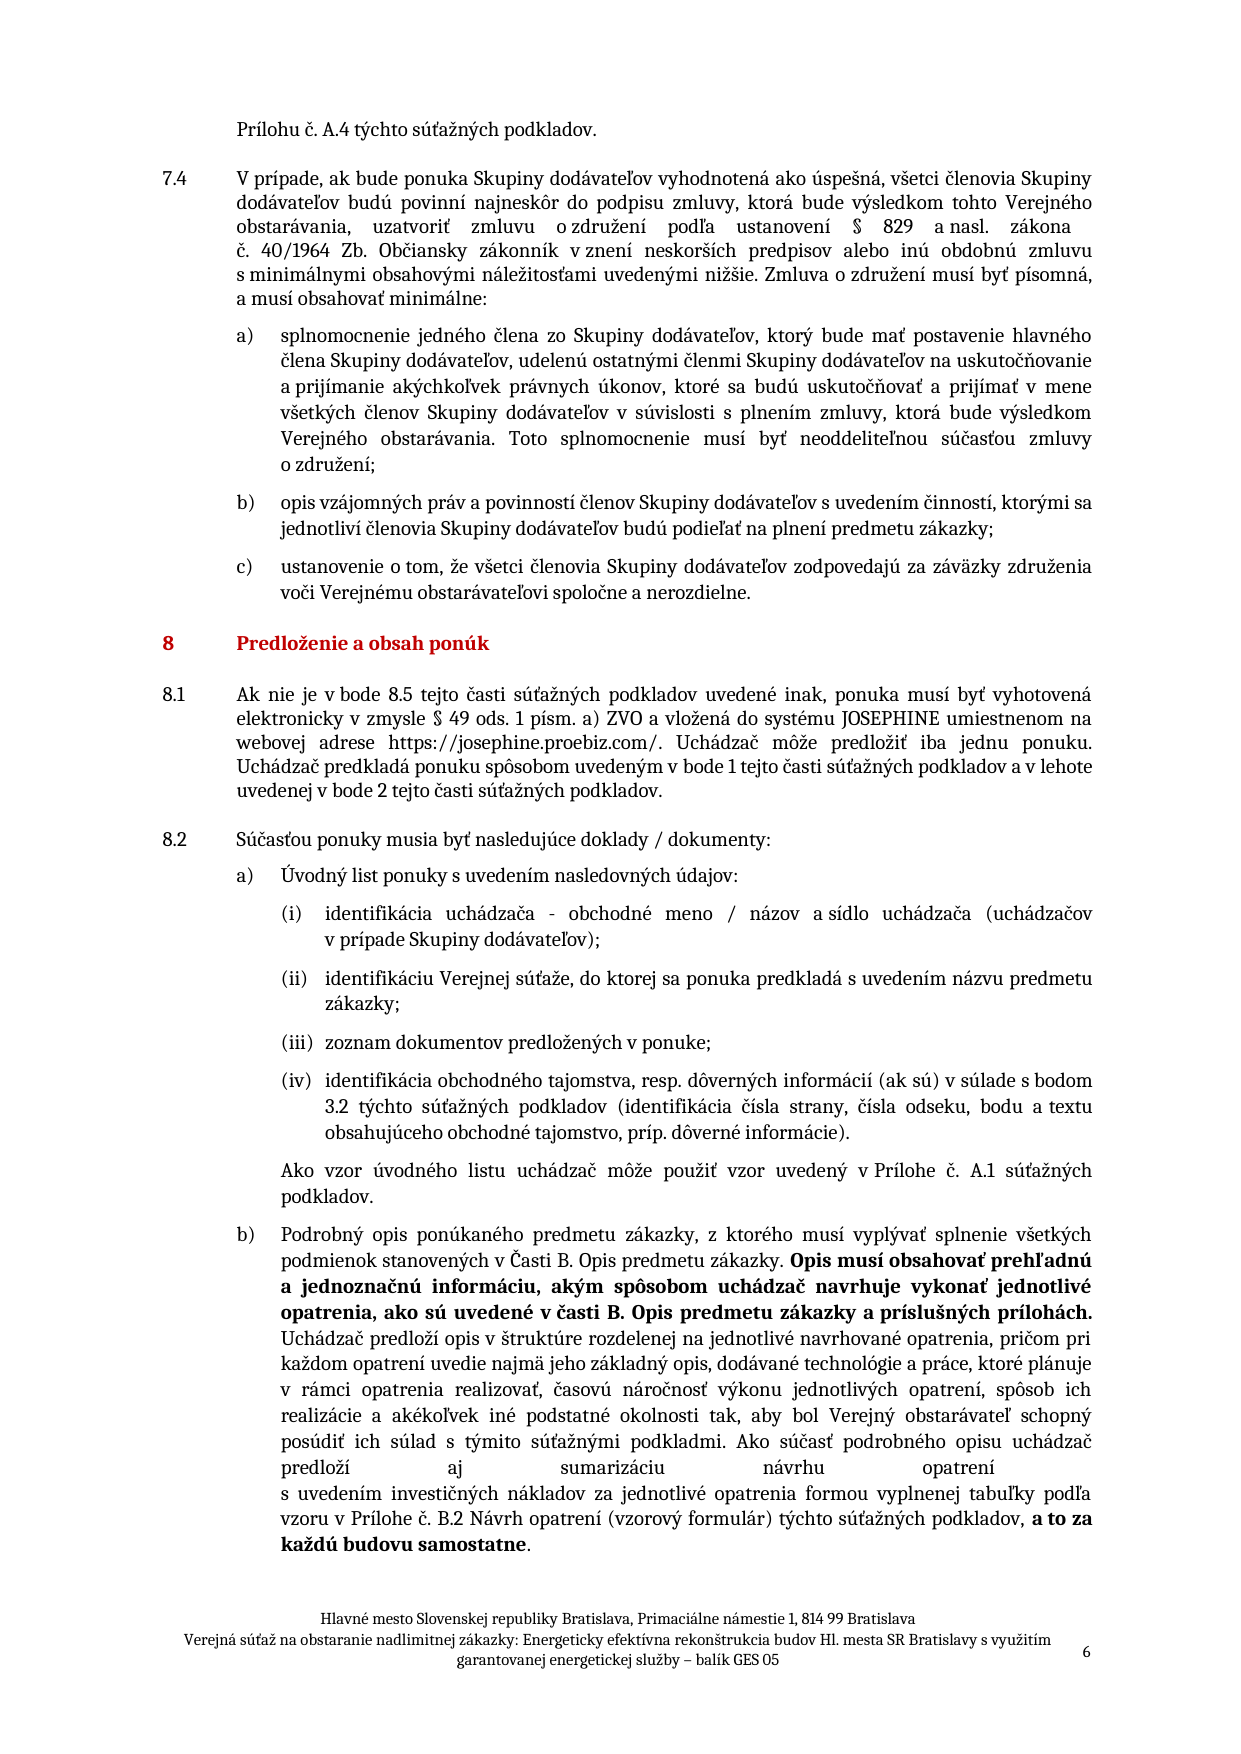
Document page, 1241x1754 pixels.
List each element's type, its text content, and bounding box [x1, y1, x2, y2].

subtitle Úvodný list ponuky s uvedením nasledovných údajov: [236, 864, 1093, 888]
subtitle Podrobný opis ponúkaného predmetu zákazky, z ktorého musí vyplývať splnenie všetkých podmienok stanovených v Časti B. Opis predmetu zákazky. Opis musí obsahovať prehľadnú a jednoznačnú informáciu, akým spôsobom uchádzač navrhuje vykonať jednotlivé opatrenia, ako sú uvedené v časti B. Opis predmetu zákazky a príslušných prílohách. Uchádzač predloží opis v štruktúre rozdelenej na jednotlivé navrhované opatrenia, pričom pri každom opatrení uvedie najmä jeho základný opis, dodávané technológie a práce, ktoré plánuje v rámci opatrenia realizovať, časovú náročnosť výkonu jednotlivých opatrení, spôsob ich realizácie a akékoľvek iné podstatné okolnosti tak, aby bol Verejný obstarávateľ schopný posúdiť ich súlad s týmito súťažnými podkladmi. Ako súčasť podrobného opisu uchádzač predloží aj sumarizáciu návrhu opatrení s uvedením investičných nákladov za jednotlivé opatrenia formou vyplnenej tabuľky podľa vzoru v Prílohe č. B.2 Návrh opatrení (vzorový formulár) týchto súťažných podkladov, a to za každú budovu samostatne. [236, 1223, 1093, 1557]
subtitle identifikáciu Verejnej súťaže, do ktorej sa ponuka predkladá s uvedením názvu predmetu zákazky; [281, 966, 1093, 1016]
subtitle Súčasťou ponuky musia byť nasledujúce doklady / dokumenty: [162, 827, 1093, 851]
subtitle identifikácia obchodného tajomstva, resp. dôverných informácií (ak sú) v súlade s bodom 25.2 týchto súťažných podkladov (identifikácia čísla strany, čísla odseku, bodu a textu obsahujúceho obchodné tajomstvo, príp. dôverné informácie). [281, 1069, 1093, 1144]
subtitle Predloženie a obsah ponúk [162, 632, 1093, 656]
subtitle Ak nie je v bode 8.5 tejto časti súťažných podkladov uvedené inak, ponuka musí byť vyhotovená elektronicky v zmysle § 49 ods. 1 písm. a) ZVO a vložená do systému JOSEPHINE umiestnenom na webovej adrese https://josephine.proebiz.com/. Uchádzač môže predložiť iba jednu ponuku. Uchádzač predkladá ponuku spôsobom uvedeným v bode 20 tejto časti súťažných podkladov a v lehote uvedenej v bode 21 tejto časti súťažných podkladov. [162, 682, 1093, 802]
subtitle splnomocnenie jedného člena zo Skupiny dodávateľov, ktorý bude mať postavenie hlavného člena Skupiny dodávateľov, udelenú ostatnými členmi Skupiny dodávateľov na uskutočňovanie a prijímanie akýchkoľvek právnych úkonov, ktoré sa budú uskutočňovať a prijímať v mene všetkých členov Skupiny dodávateľov v súvislosti s plnením zmluvy, ktorá bude výsledkom Verejného obstarávania. Toto splnomocnenie musí byť neoddeliteľnou súčasťou zmluvy o združení; [236, 323, 1093, 476]
subtitle zoznam dokumentov predložených v ponuke; [281, 1030, 1093, 1054]
subtitle ustanovenie o tom, že všetci členovia Skupiny dodávateľov zodpovedajú za záväzky združenia voči Verejnému obstarávateľovi spoločne a nerozdielne. [236, 555, 1093, 605]
subtitle Ako vzor úvodného listu uchádzač môže použiť vzor uvedený v Prílohe č. A.1 súťažných podkladov. [281, 1159, 1093, 1208]
subtitle identifikácia uchádzača - obchodné meno / názov a sídlo uchádzača (uchádzačov v prípade Skupiny dodávateľov); [281, 902, 1093, 952]
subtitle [162, 118, 1093, 142]
subtitle opis vzájomných práv a povinností členov Skupiny dodávateľov s uvedením činností, ktorými sa jednotliví členovia Skupiny dodávateľov budú podieľať na plnení predmetu zákazky; [236, 491, 1093, 541]
subtitle V prípade, ak bude ponuka Skupiny dodávateľov vyhodnotená ako úspešná, všetci členovia Skupiny dodávateľov budú povinní najneskôr do podpisu zmluvy, ktorá bude výsledkom tohto Verejného obstarávania, uzatvoriť zmluvu o združení podľa ustanovení § 829 a nasl. zákona č. 40/1964 Zb. Občiansky zákonník v znení neskorších predpisov alebo inú obdobnú zmluvu s minimálnymi obsahovými náležitosťami uvedenými nižšie. Zmluva o združení musí byť písomná, a musí obsahovať minimálne: [162, 167, 1093, 311]
